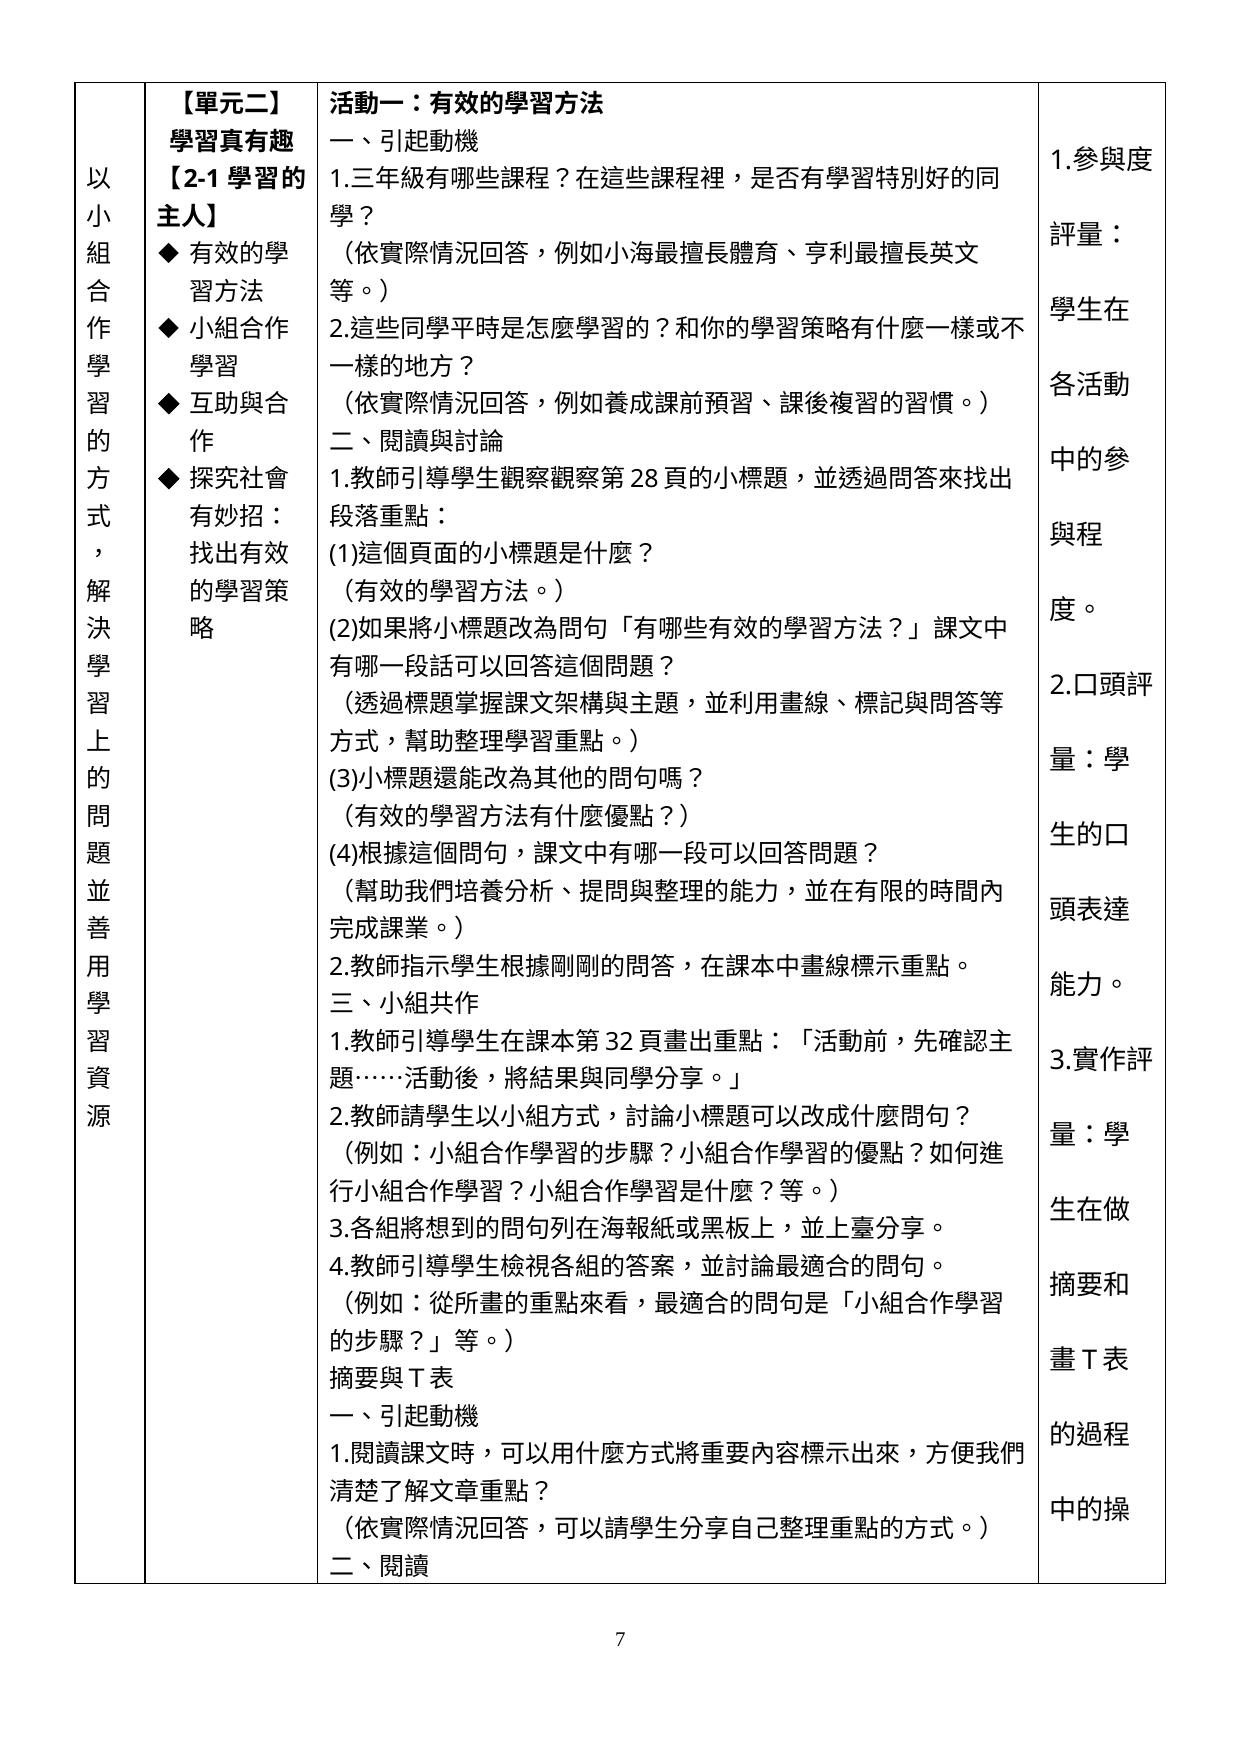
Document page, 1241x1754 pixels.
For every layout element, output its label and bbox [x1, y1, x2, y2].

table_cell [76, 83, 144, 1583]
table_cell [1039, 83, 1165, 1583]
table_cell [318, 83, 1038, 1583]
table_cell [146, 83, 317, 1583]
